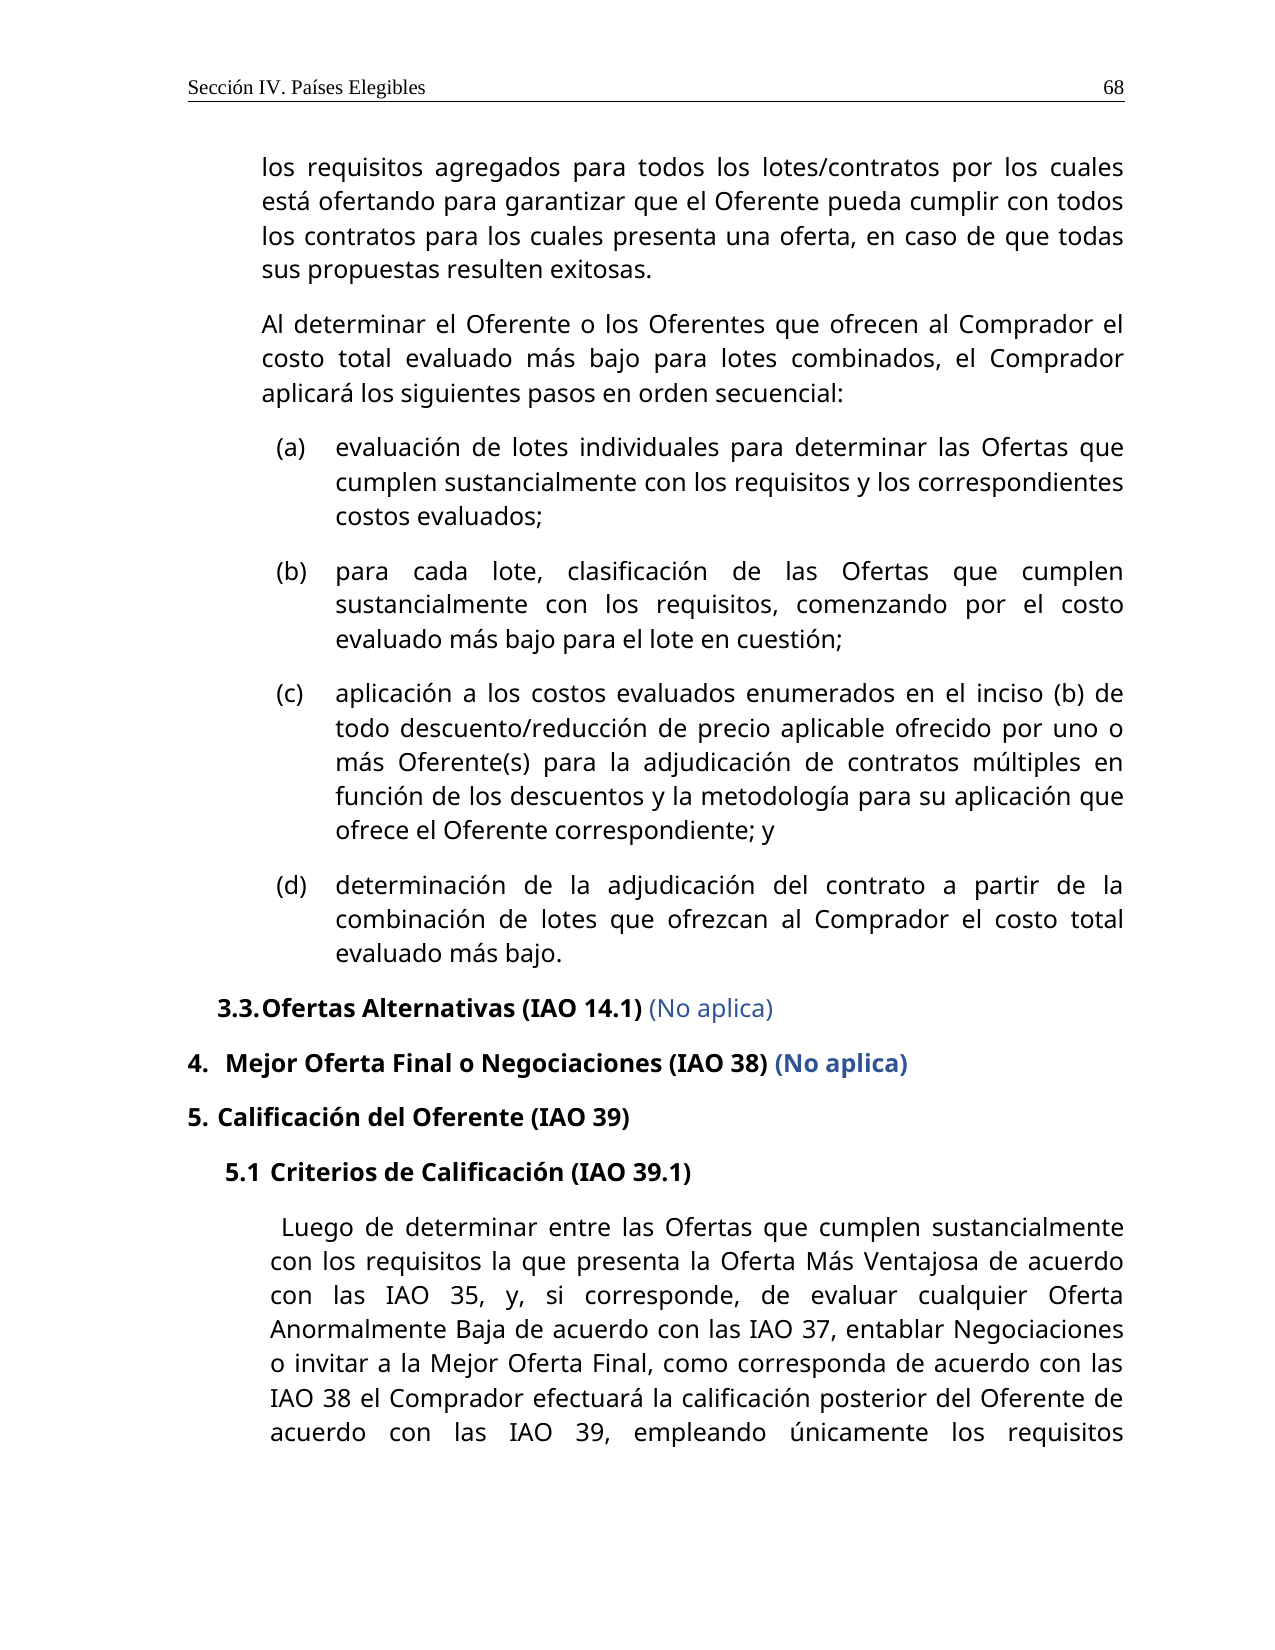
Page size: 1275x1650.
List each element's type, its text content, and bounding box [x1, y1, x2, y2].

list determinación de la adjudicación del contrato a partir de la combinación de lotes que ofrezcan al Comprador el costo total evaluado más bajo. [276, 867, 1125, 969]
list Calificación del Oferente (IAO 39) [187, 1100, 1125, 1134]
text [261, 150, 1125, 286]
text Al determinar el Oferente o los Oferentes que ofrecen al Comprador el costo total evaluado más bajo para lotes combinados, el Comprador aplicará los siguientes pasos en orden secuencial: [261, 307, 1125, 409]
text 3.3. Ofertas Alternativas (IAO 14.1) (No aplica) [217, 990, 1125, 1024]
list Criterios de Calificación (IAO 39.1) [225, 1155, 1125, 1189]
list evaluación de lotes individuales para determinar las Ofertas que cumplen sustancialmente con los requisitos y los correspondientes costos evaluados; [276, 430, 1125, 532]
list para cada lote, clasificación de las Ofertas que cumplen sustancialmente con los requisitos, comenzando por el costo evaluado más bajo para el lote en cuestión; [276, 553, 1125, 655]
list Mejor Oferta Final o Negociaciones (IAO 38) (No aplica) [187, 1045, 1125, 1079]
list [270, 1210, 1125, 1448]
list aplicación a los costos evaluados enumerados en el inciso (b) de todo descuento/reducción de precio aplicable ofrecido por uno o más Oferente(s) para la adjudicación de contratos múltiples en función de los descuentos y la metodología para su aplicación que ofrece el Oferente correspondiente; y [276, 676, 1125, 846]
